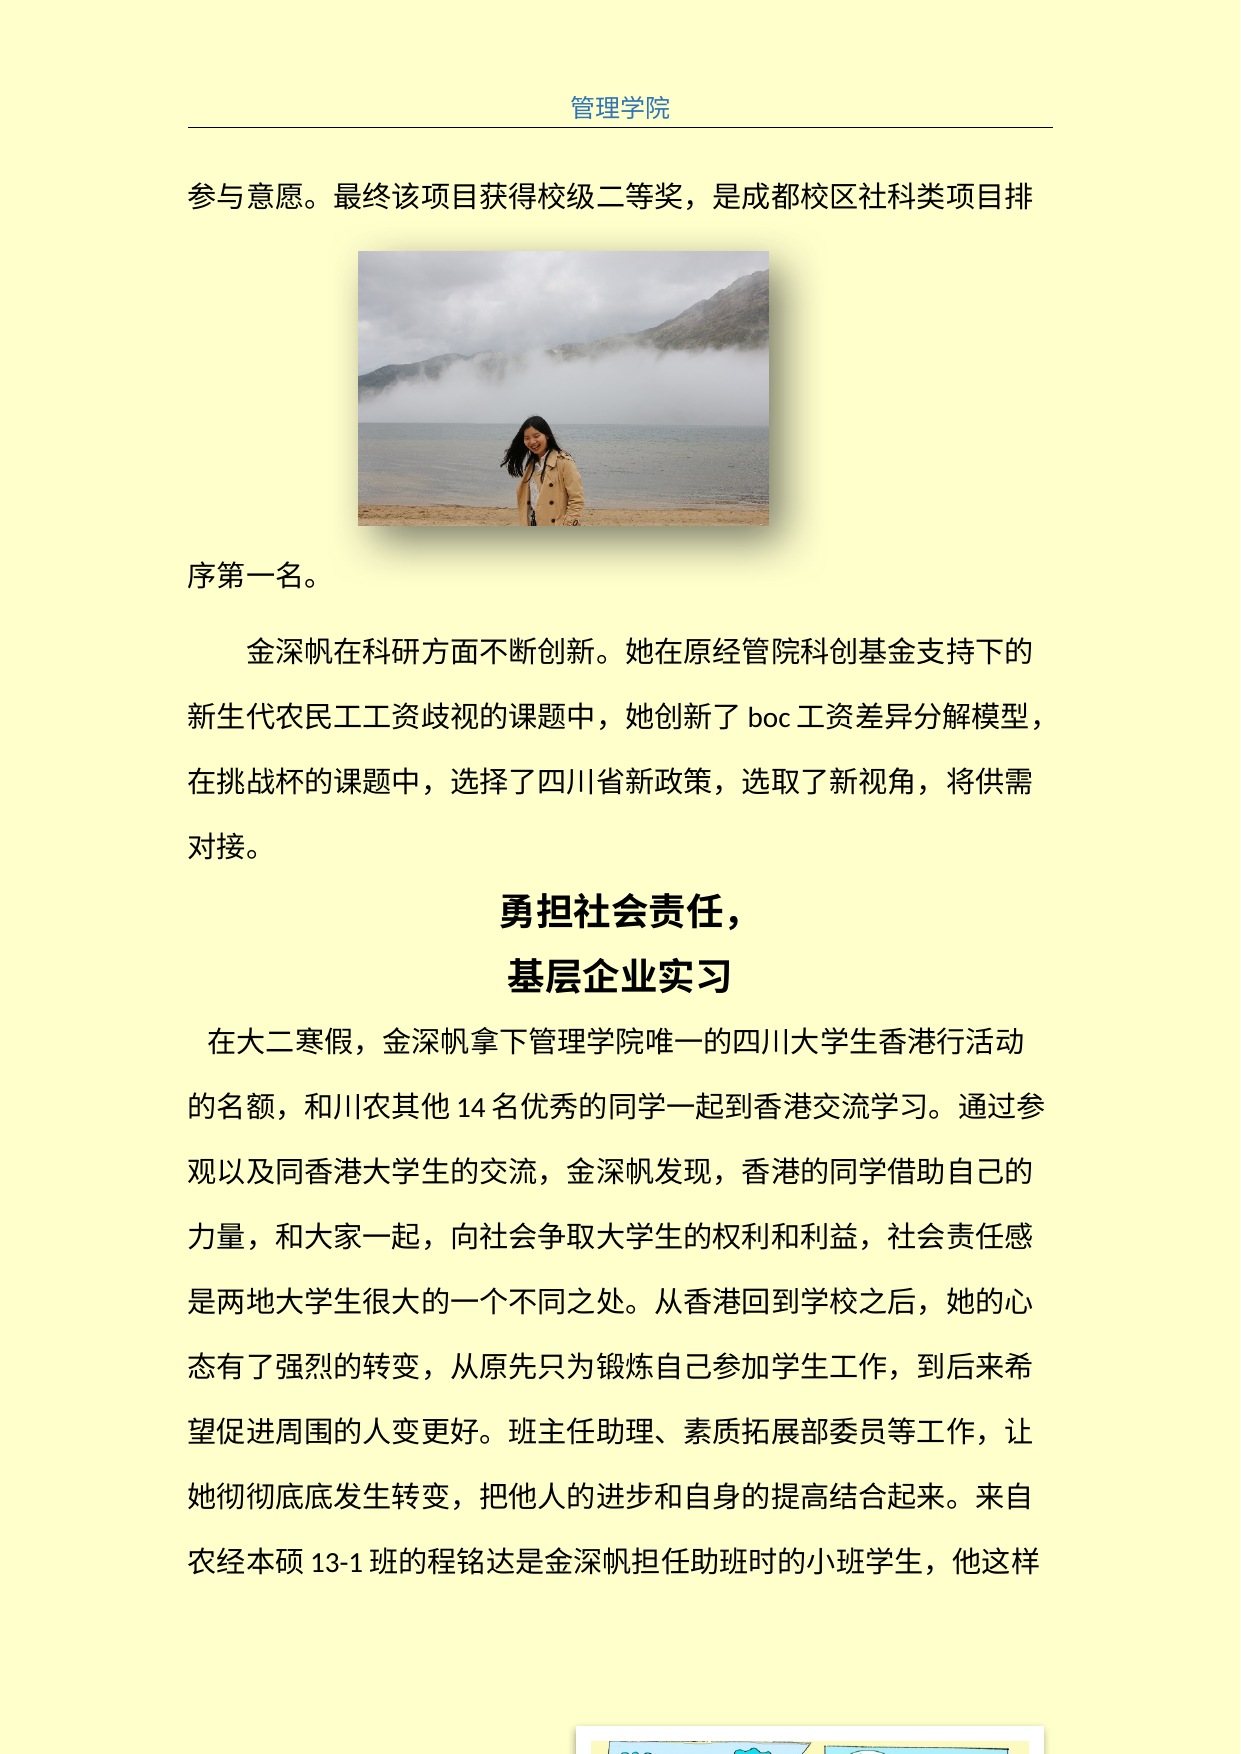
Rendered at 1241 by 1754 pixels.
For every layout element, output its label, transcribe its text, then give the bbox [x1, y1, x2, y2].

picture [591, 1741, 1029, 1754]
text 勇担社会责任， [187, 877, 1053, 942]
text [187, 1007, 1053, 1592]
text 基层企业实习 [187, 942, 1053, 1007]
text 金深帆在科研方面不断创新。她在原经管院科创基金支持下的新生代农民工工资歧视的课题中，她创新了boc工资差异分解模型，在挑战杯的课题中，选择了四川省新政策，选取了新视角，将供需对接。 [187, 617, 1053, 877]
picture [358, 251, 769, 526]
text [187, 162, 1053, 617]
